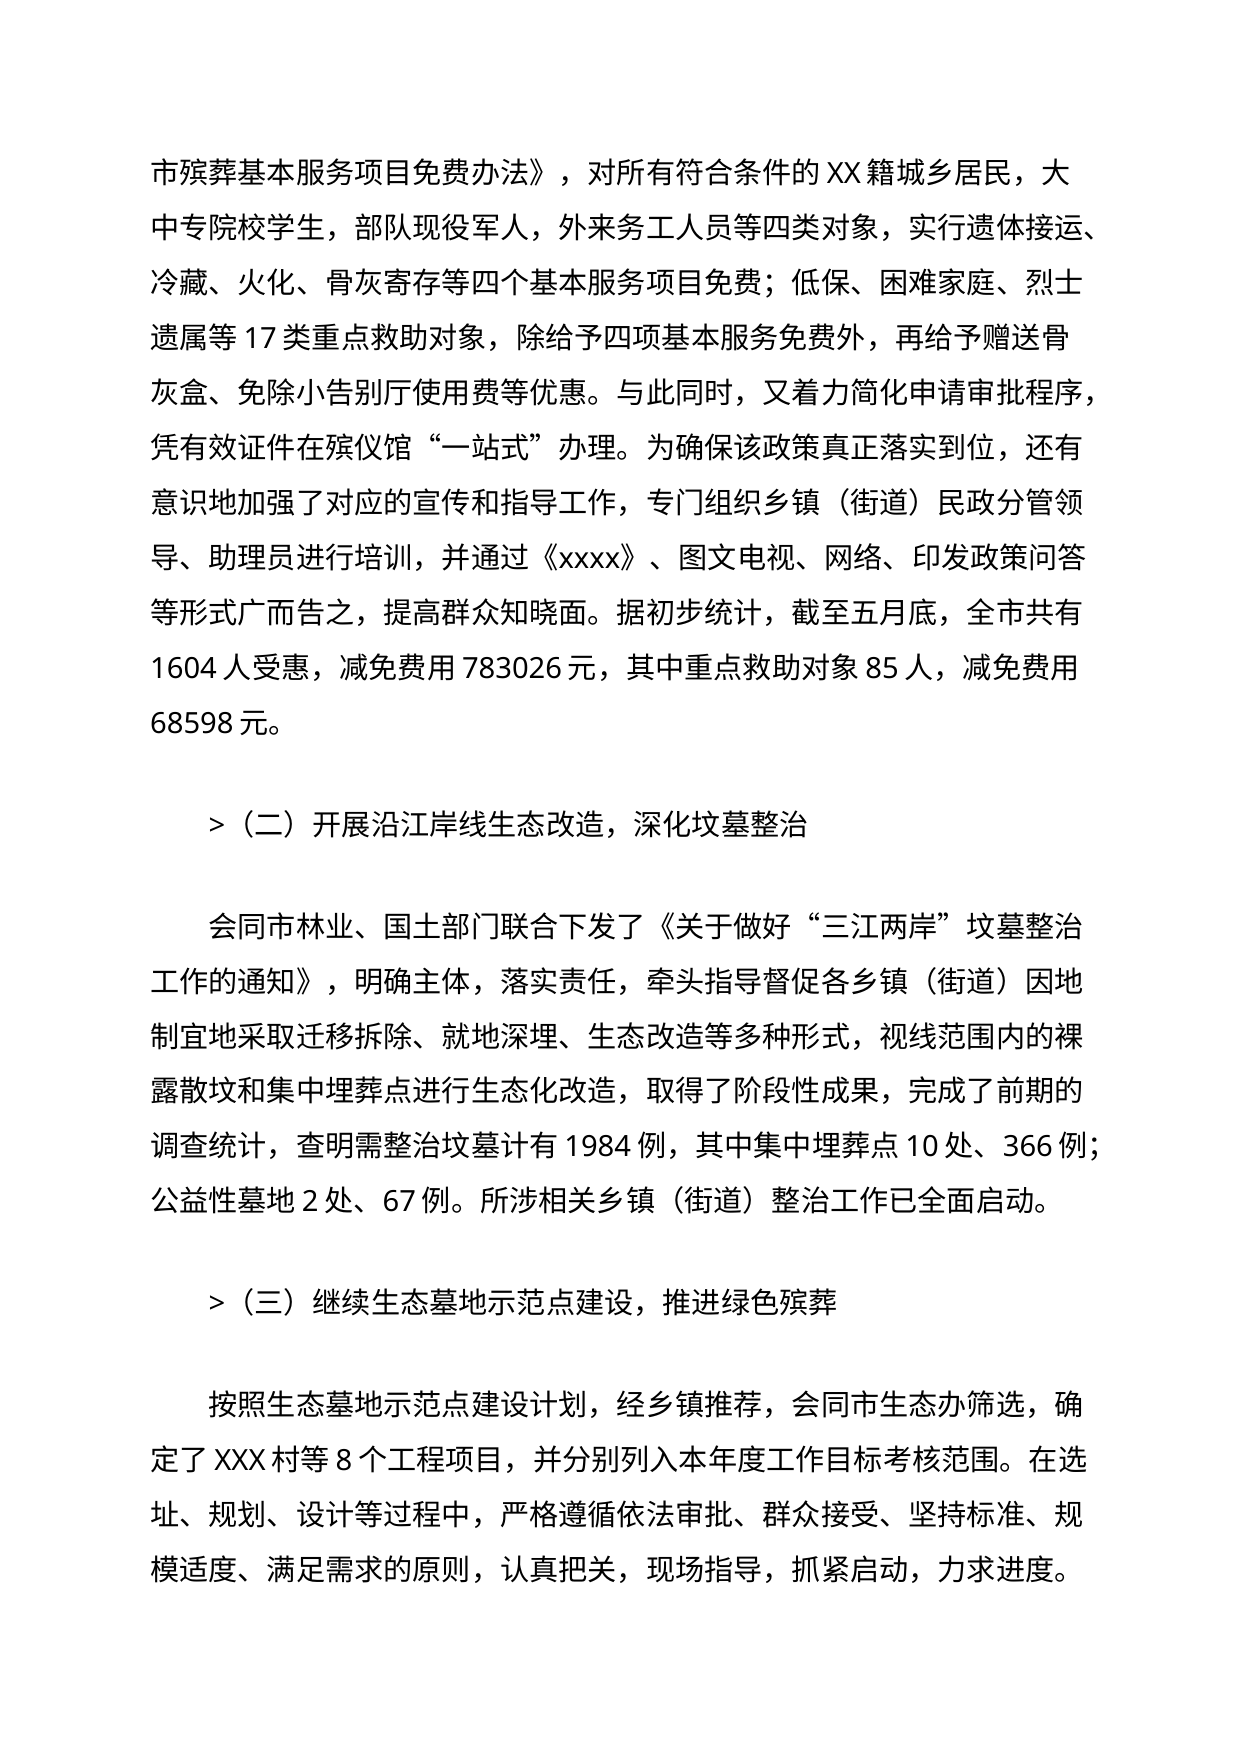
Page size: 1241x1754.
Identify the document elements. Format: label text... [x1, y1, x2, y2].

text 会同市林业、国土部门联合下发了《关于做好“三江两岸”坟墓整治工作的通知》，明确主体，落实责任，牵头指导督促各乡镇（街道）因地制宜地采取迁移拆除、就地深埋、生态改造等多种形式，视线范围内的裸露散坟和集中埋葬点进行生态化改造，取得了阶段性成果，完成了前期的调查统计，查明需整治坟墓计有1984例，其中集中埋葬点10处、366例；公益性墓地2处、67例。所涉相关乡镇（街道）整治工作已全面启动。 [150, 903, 1090, 1220]
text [150, 1382, 1090, 1589]
text >（三）继续生态墓地示范点建设，推进绿色殡葬 [150, 1280, 1090, 1322]
text >（二）开展沿江岸线生态改造，深化坟墓整治 [150, 801, 1090, 844]
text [150, 150, 1090, 742]
